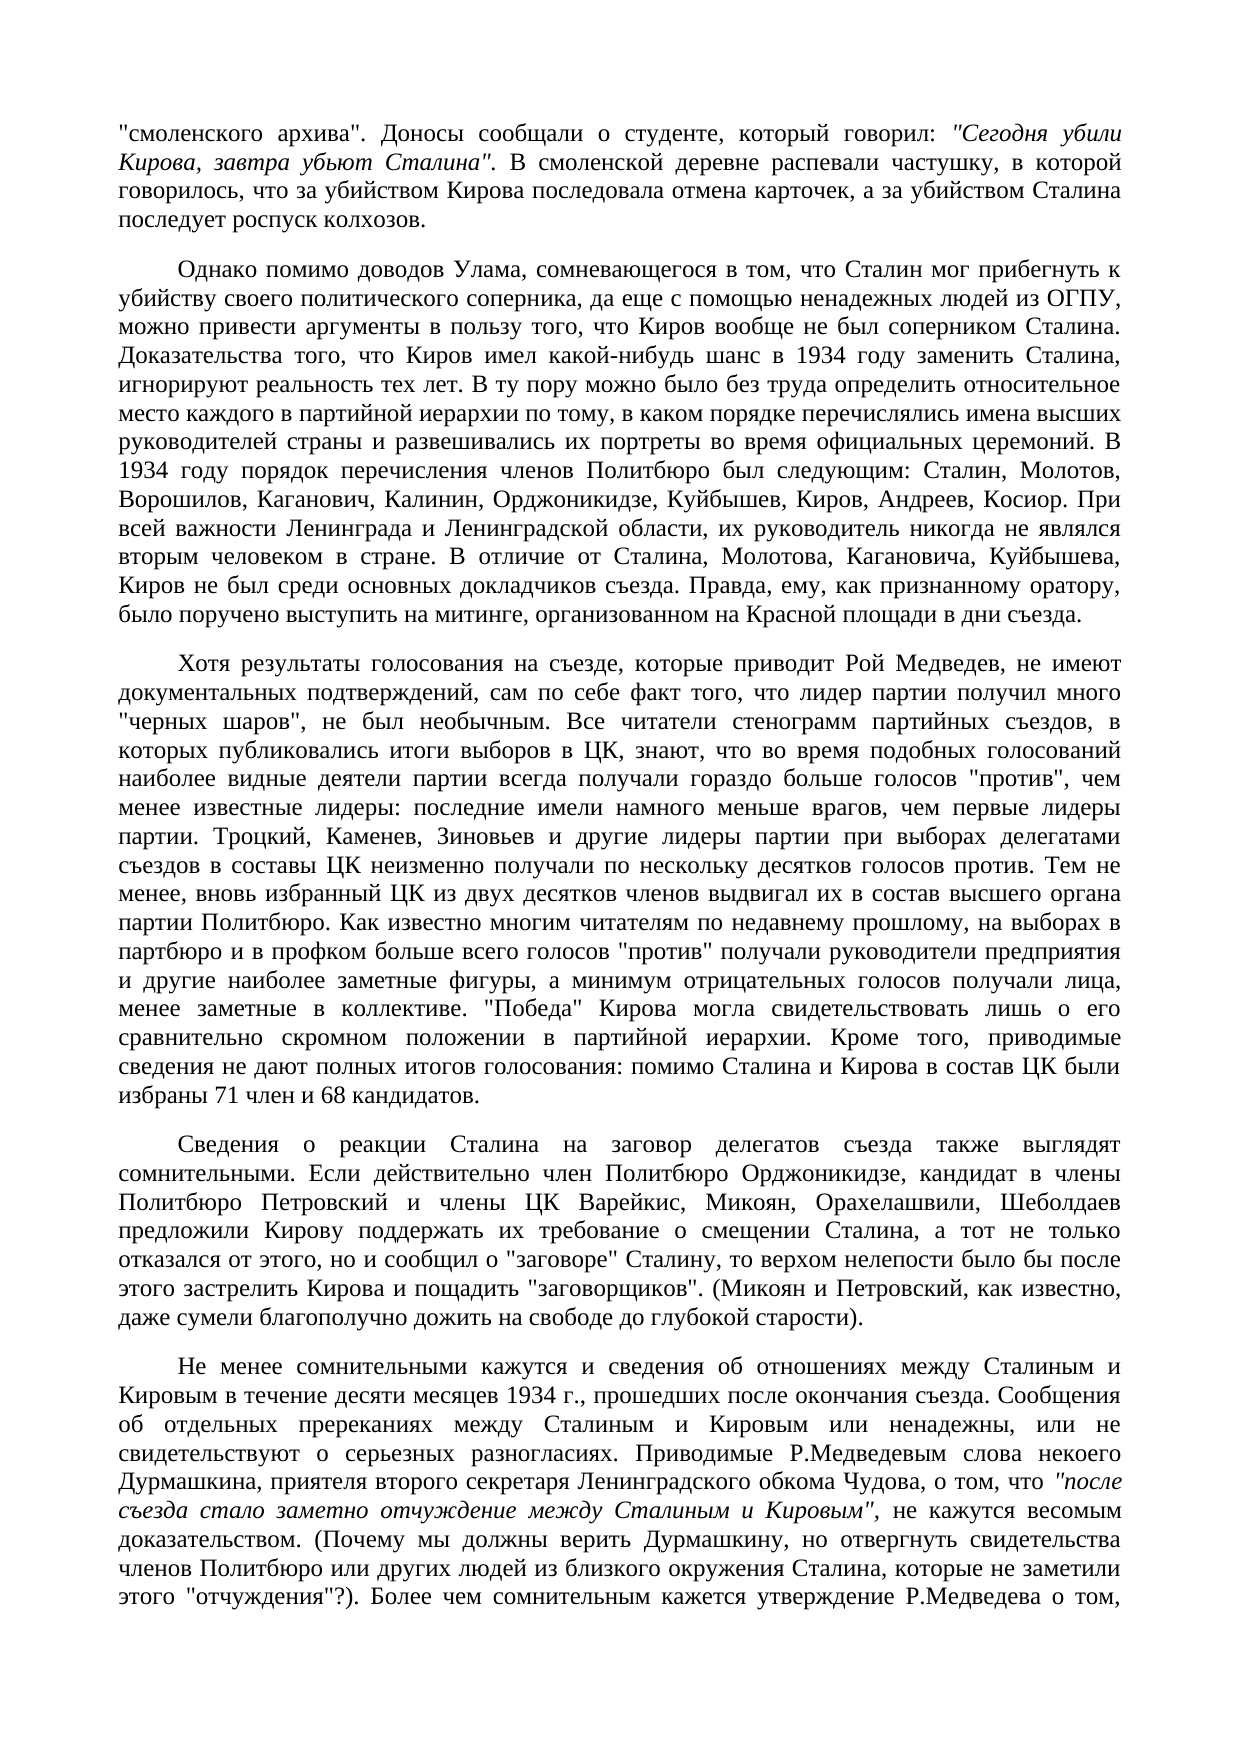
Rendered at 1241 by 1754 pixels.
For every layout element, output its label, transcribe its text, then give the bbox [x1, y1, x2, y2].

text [118, 118, 1122, 233]
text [118, 1351, 1122, 1610]
text Однако помимо доводов Улама, сомневающегося в том, что Сталин мог прибегнуть к убийству своего политического соперника, да еще с помощью ненадежных людей из ОГПУ, можно привести аргументы в пользу того, что Киров вообще не был соперником Сталина. Доказательства того, что Киров имел какой-нибудь шанс в 1934 году заменить Сталина, игнорируют реальность тех лет. В ту пору можно было без труда определить относительное место каждого в партийной иерархии по тому, в каком порядке перечислялись имена высших руководителей страны и развешивались их портреты во время официальных церемоний. В 1934 году порядок перечисления членов Политбюро был следующим: Сталин, Молотов, Ворошилов, Каганович, Калинин, Орджоникидзе, Куйбышев, Киров, Андреев, Косиор. При всей важности Ленинграда и Ленинградской области, их руководитель никогда не являлся вторым человеком в стране. В отличие от Сталина, Молотова, Кагановича, Куйбышева, Киров не был среди основных докладчиков съезда. Правда, ему, как признанному оратору, было поручено выступить на митинге, организованном на Красной площади в дни съезда. [118, 254, 1122, 628]
text Хотя результаты голосования на съезде, которые приводит Рой Медведев, не имеют документальных подтверждений, сам по себе факт того, что лидер партии получил много "черных шаров", не был необычным. Все читатели стенограмм партийных съездов, в которых публиковались итоги выборов в ЦК, знают, что во время подобных голосований наиболее видные деятели партии всегда получали гораздо больше голосов "против", чем менее известные лидеры: последние имели намного меньше врагов, чем первые лидеры партии. Троцкий, Каменев, Зиновьев и другие лидеры партии при выборах делегатами съездов в составы ЦК неизменно получали по нескольку десятков голосов против. Тем не менее, вновь избранный ЦК из двух десятков членов выдвигал их в состав высшего органа партии Политбюро. Как известно многим читателям по недавнему прошлому, на выборах в партбюро и в профком больше всего голосов "против" получали руководители предприятия и другие наиболее заметные фигуры, а минимум отрицательных голосов получали лица, менее заметные в коллективе. "Победа" Кирова могла свидетельствовать лишь о его сравнительно скромном положении в партийной иерархии. Кроме того, приводимые сведения не дают полных итогов голосования: помимо Сталина и Кирова в состав ЦК были избраны 71 член и 68 кандидатов. [118, 648, 1122, 1108]
text Сведения о реакции Сталина на заговор делегатов съезда также выглядят сомнительными. Если действительно член Политбюро Орджоникидзе, кандидат в члены Политбюро Петровский и члены ЦК Варейкис, Микоян, Орахелашвили, Шеболдаев предложили Кирову поддержать их требование о смещении Сталина, а тот не только отказался от этого, но и сообщил о "заговоре" Сталину, то верхом нелепости было бы после этого застрелить Кирова и пощадить "заговорщиков". (Микоян и Петровский, как известно, даже сумели благополучно дожить на свободе до глубокой старости). [118, 1129, 1122, 1331]
